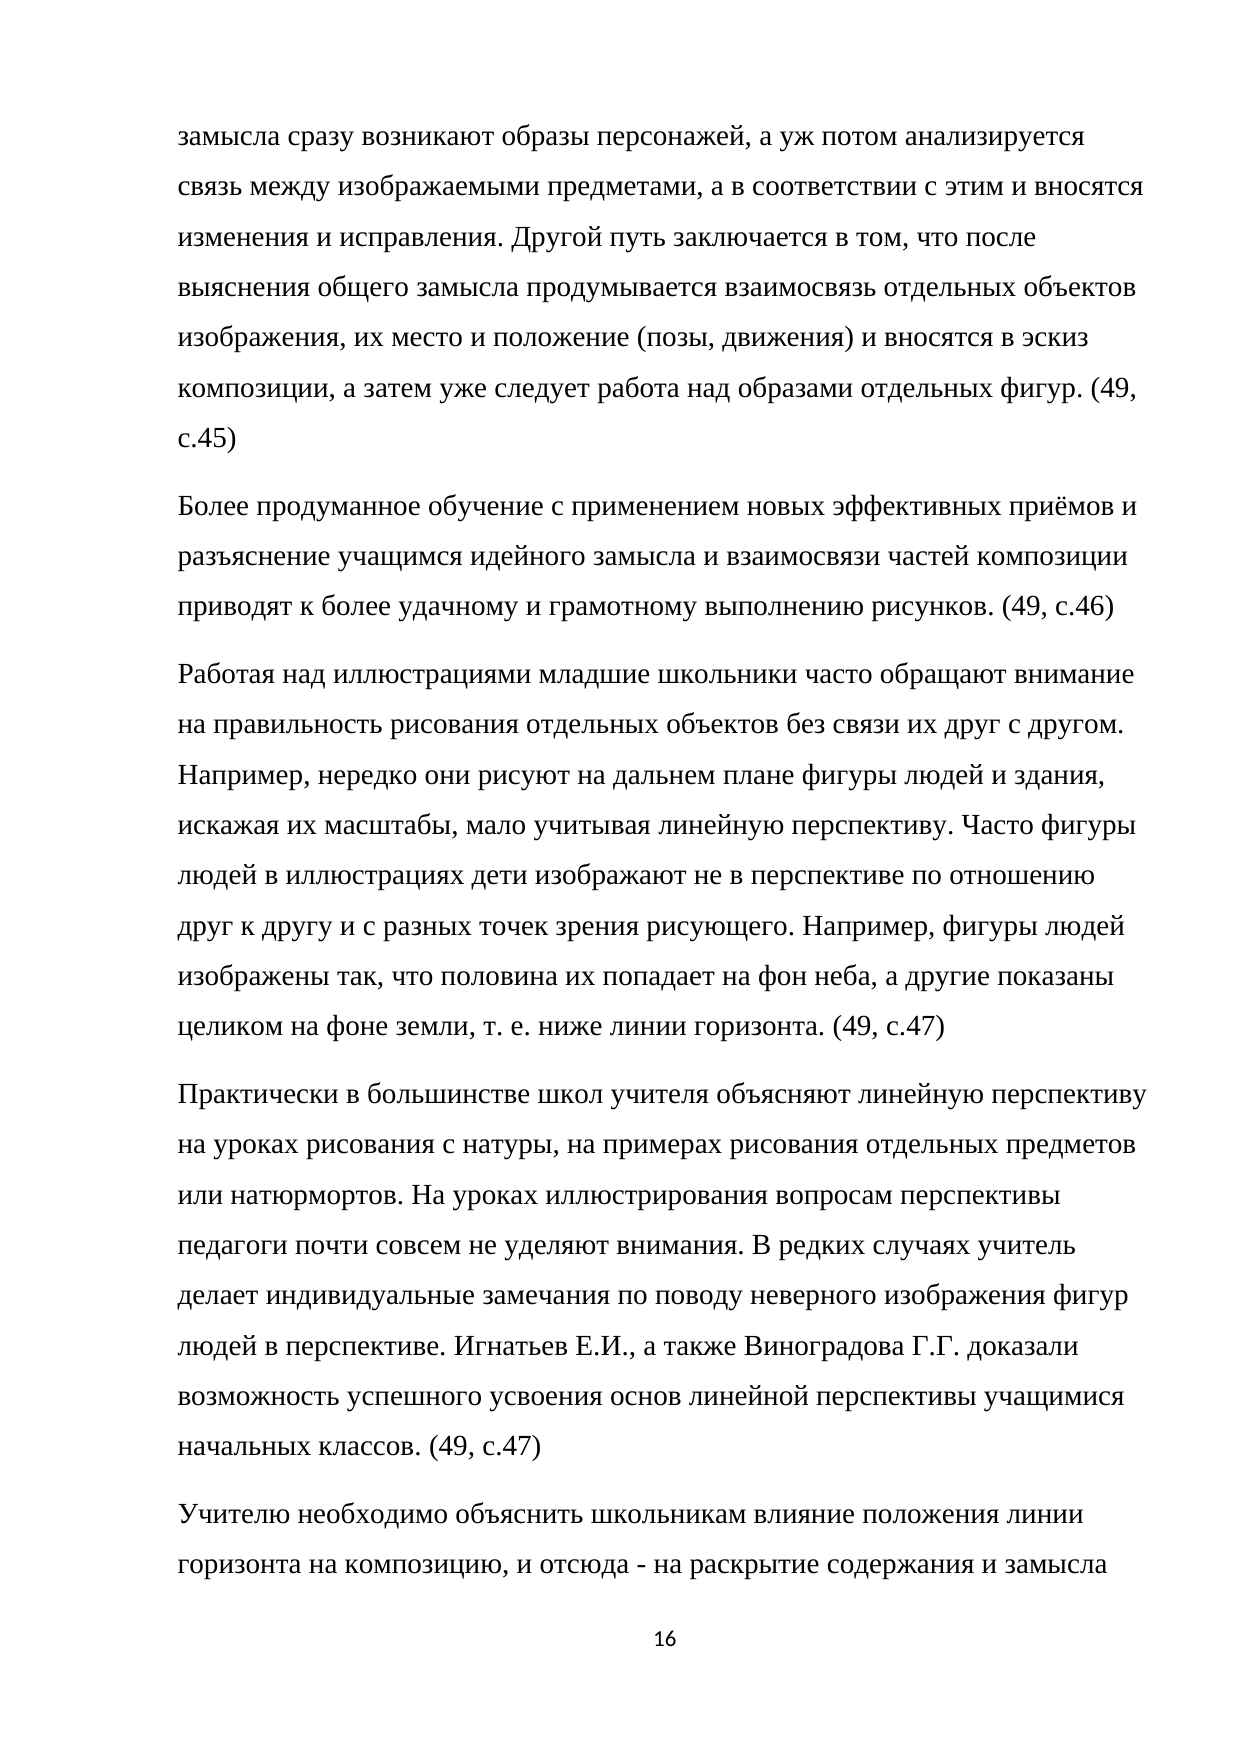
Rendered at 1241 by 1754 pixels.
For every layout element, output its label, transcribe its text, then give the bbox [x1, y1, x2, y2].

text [177, 1496, 1152, 1580]
text Практически в большинстве школ учителя объясняют линейную перспективу на уроках рисования с натуры, на примерах рисования отдельных предметов или натюрмортов. На уроках иллюстрирования вопросам перспективы педагоги почти совсем не уделяют внимания. В редких случаях учитель делает индивидуальные замечания по поводу неверного изображения фигур людей в перспективе. Игнатьев Е.И., а также Виноградова Г.Г. доказали возможность успешного усвоения основ линейной перспективы учащимися начальных классов. (49, с.47) [177, 1076, 1152, 1462]
text Более продуманное обучение с применением новых эффективных приёмов и разъяснение учащимся идейного замысла и взаимосвязи частей композиции приводят к более удачному и грамотному выполнению рисунков. (49, с.46) [177, 488, 1152, 622]
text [177, 118, 1152, 453]
text Работая над иллюстрациями младшие школьники часто обращают внимание на правильность рисования отдельных объектов без связи их друг с другом. Например, нередко они рисуют на дальнем плане фигуры людей и здания, искажая их масштабы, мало учитывая линейную перспективу. Часто фигуры людей в иллюстрациях дети изображают не в перспективе по отношению друг к другу и с разных точек зрения рисующего. Например, фигуры людей изображены так, что половина их попадает на фон неба, а другие показаны целиком на фоне земли, т. е. ниже линии горизонта. (49, с.47) [177, 656, 1152, 1042]
